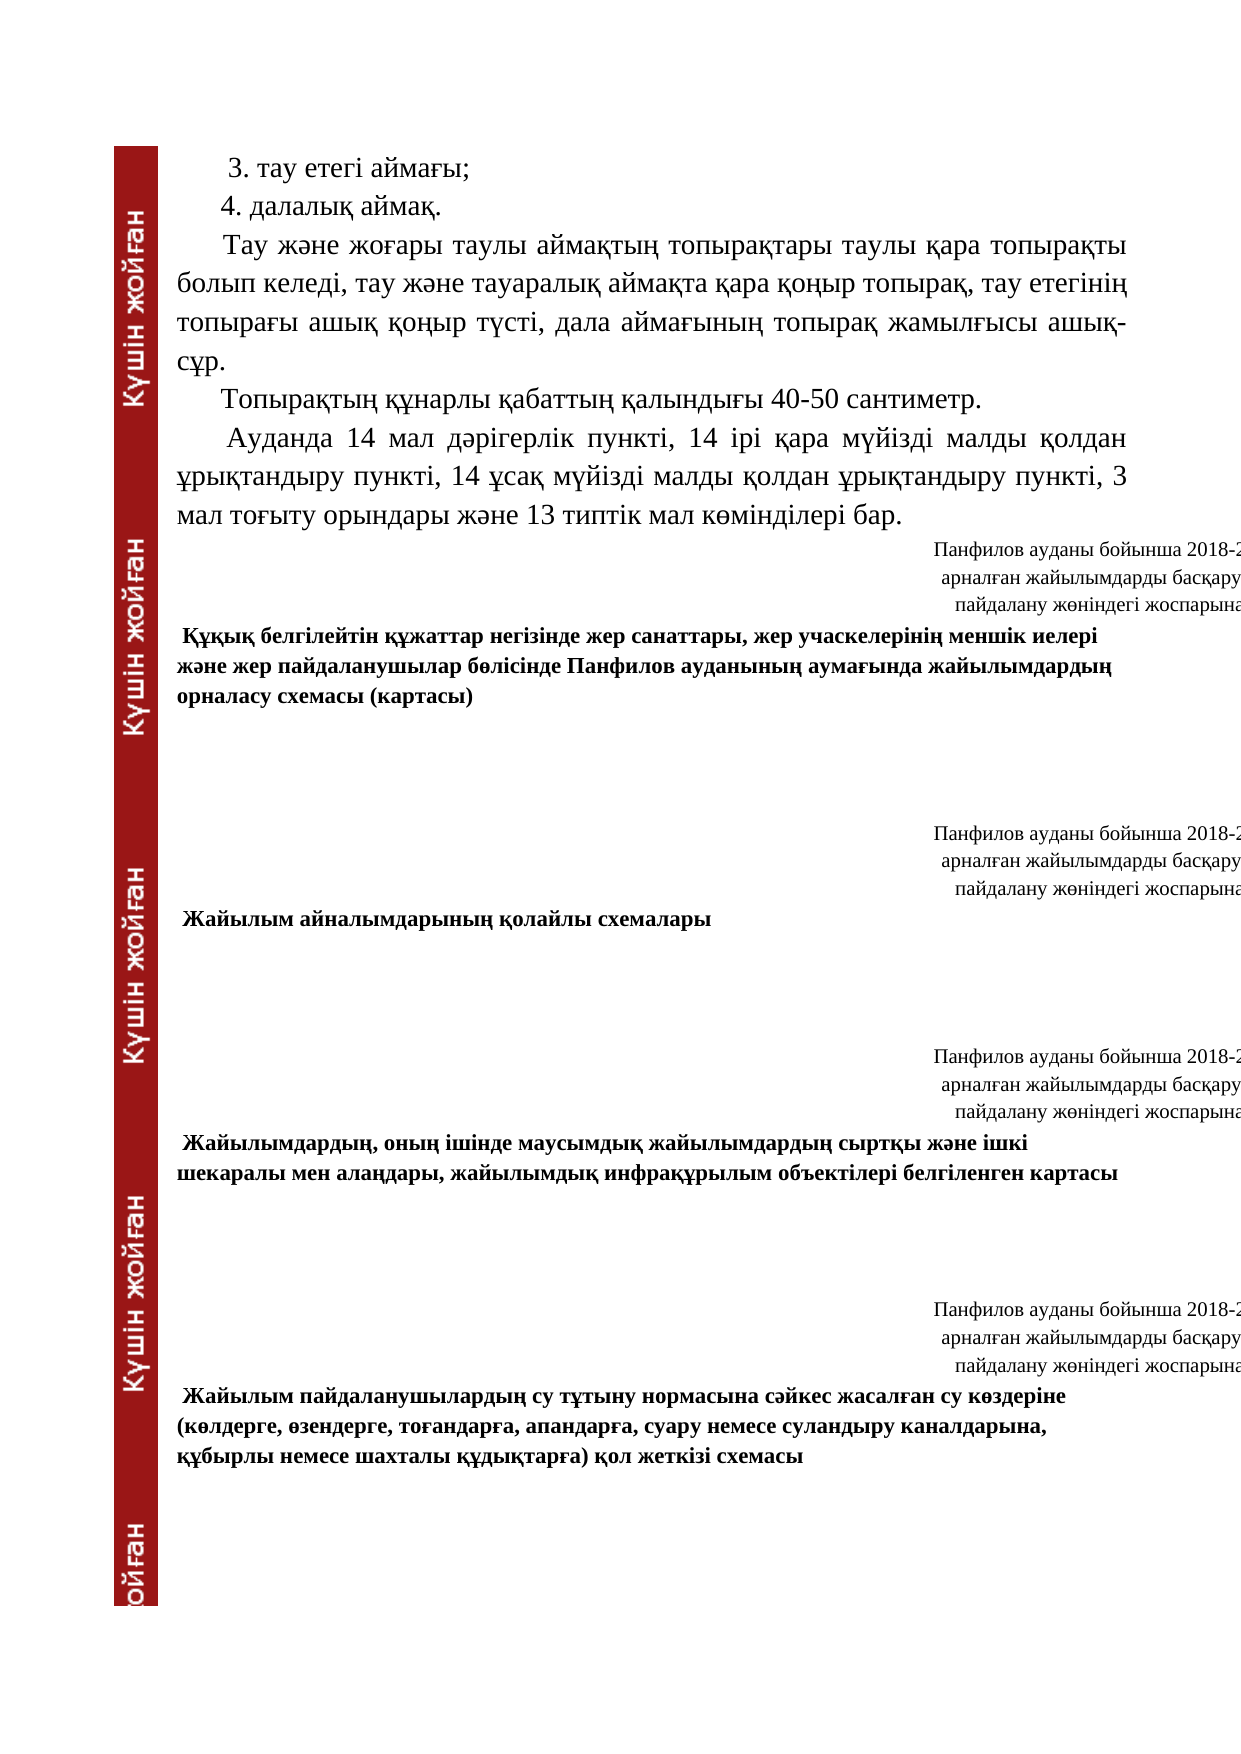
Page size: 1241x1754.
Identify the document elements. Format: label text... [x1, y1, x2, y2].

picture [114, 1469, 158, 1606]
table_header [101, 535, 912, 622]
picture [114, 932, 158, 1042]
text Жайылым айналымдарының қолайлы схемалары [112, 905, 1128, 932]
table_header [101, 1042, 912, 1128]
table_header Панфилов ауданы бойынша 2018-2019 жылдарға арналған жайылымдарды басқару және оларды пайдалану жөніндегі жоспарына 3 қосымша [912, 1042, 1240, 1128]
text 3. тау етегі аймағы; [112, 150, 1128, 183]
picture [114, 222, 158, 227]
picture [114, 376, 158, 381]
text Жайылым пайдаланушылардың су тұтыну нормасына сәйкес жасалған су көздеріне (көлдерге, өзендерге, тоғандарға, апандарға, суару немесе суландыру каналдарына, құбырлы немесе шахталы құдықтарға) қол жеткізі схемасы [112, 1382, 1128, 1469]
table_header [101, 819, 912, 905]
text Жайылымдардың, оның ішінде маусымдық жайылымдардың сыртқы және ішкі шекаралы мен алаңдары, жайылымдық инфрақұрылым объектілері белгіленген картасы [112, 1128, 1128, 1185]
text Тау және жоғары таулы аймақтың топырақтары таулы қара топырақты болып келеді, тау және тауаралық аймақта қара қоңыр топырақ, тау етегінің топырағы ашық қоңыр түсті, дала аймағының топырақ жамылғысы ашық-сұр. [112, 227, 1128, 376]
picture [114, 183, 158, 188]
table_header [101, 1296, 912, 1382]
table_header Панфилов ауданы бойынша 2018-2019 жылдарға арналған жайылымдарды басқару және оларды пайдалану жөніндегі жоспарына 1 қосымша [912, 535, 1240, 622]
table_header Панфилов ауданы бойынша 2018-2019 жылдарға арналған жайылымдарды басқару және оларды пайдалану жөніндегі жоспарына 2 қосымша [912, 819, 1240, 905]
text Құқық белгілейтін құжаттар негізінде жер санаттары, жер учаскелерінің меншік иелері және жер пайдаланушылар бөлісінде Панфилов ауданының аумағында жайылымдардың орналасу схемасы (картасы) [112, 622, 1128, 708]
text Ауданда 14 мал дәрігерлік пункті, 14 ірі қара мүйізді малды қолдан ұрықтандыру пункті, 14 ұсақ мүйізді малды қолдан ұрықтандыру пункті, 3 мал тоғыту орындары және 13 типтік мал көмінділері бар. [112, 420, 1128, 530]
picture [114, 1185, 158, 1296]
text 4. далалық аймақ. [112, 188, 1128, 222]
table_header Панфилов ауданы бойынша 2018-2019 жылдарға арналған жайылымдарды басқару және оларды пайдалану жөніндегі жоспарына 4 қосымша [912, 1296, 1240, 1382]
text Топырақтың құнарлы қабаттың қалындығы 40-50 сантиметр. [112, 381, 1128, 415]
picture [114, 146, 158, 150]
picture [114, 530, 158, 535]
picture [114, 415, 158, 420]
picture [114, 708, 158, 819]
